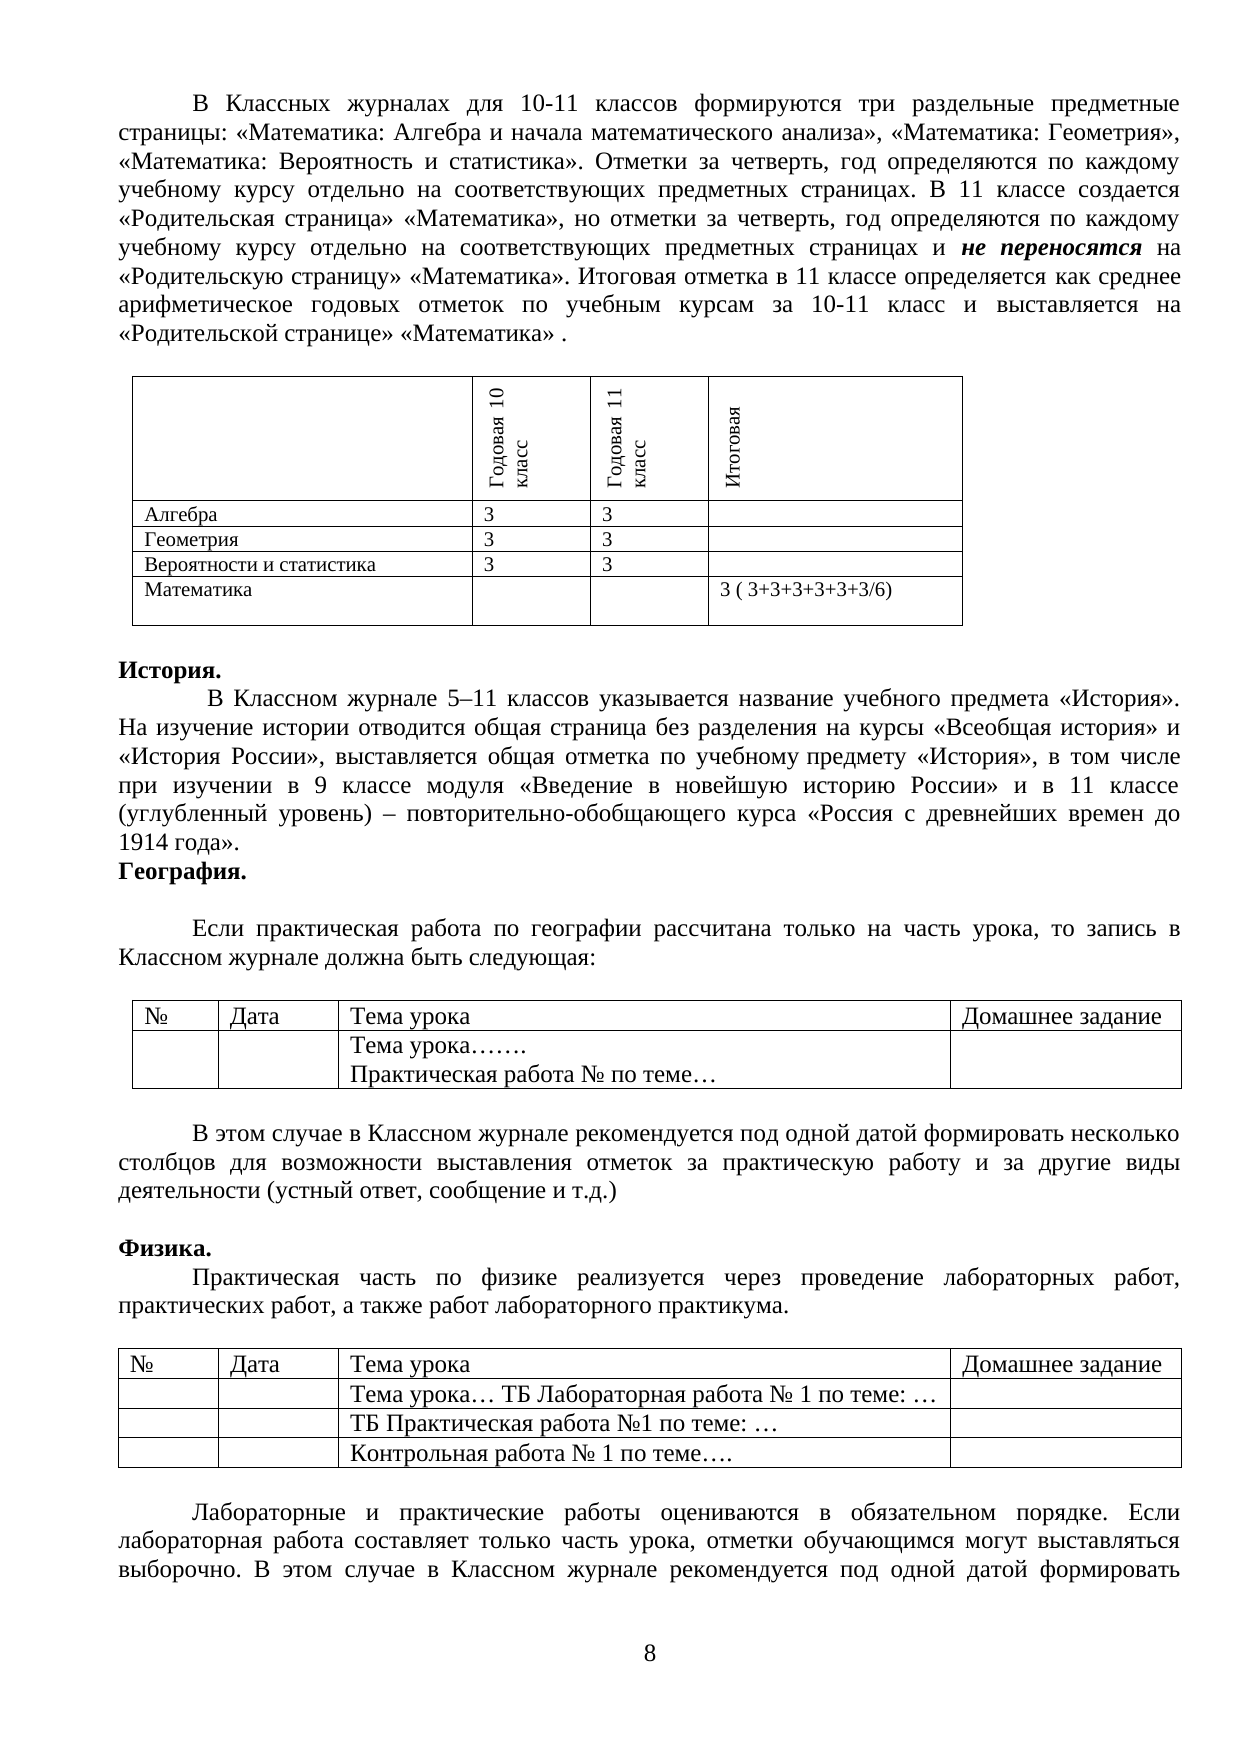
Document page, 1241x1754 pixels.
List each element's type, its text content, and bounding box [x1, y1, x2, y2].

table_cell Контрольная работа № 1 по теме…. [339, 1438, 950, 1467]
table_cell ТБ Практическая работа №1 по теме: … [339, 1409, 950, 1437]
text География. [118, 856, 1181, 885]
table_header Домашнее задание [951, 1349, 1181, 1378]
table_cell Вероятности и статистика [133, 552, 472, 576]
table_cell [133, 1031, 218, 1088]
table_cell 3 [591, 552, 708, 576]
table_header Годовая 11 класс [591, 377, 708, 500]
table_cell [119, 1438, 218, 1467]
table_cell 3 [473, 501, 590, 526]
table_header № [133, 1001, 218, 1029]
table_cell 3 [473, 552, 590, 576]
table_cell Тема урока……. Практическая работа № по теме… [339, 1031, 950, 1088]
table_cell [591, 577, 708, 625]
table_cell [709, 527, 962, 551]
table_header Итоговая [709, 377, 962, 500]
table_cell [951, 1031, 1181, 1088]
table_header Тема урока [339, 1349, 950, 1378]
table_cell [473, 577, 590, 625]
table_cell 3 [473, 527, 590, 551]
table_cell Математика [133, 577, 472, 625]
table_cell [219, 1379, 338, 1407]
table_header № [119, 1349, 218, 1378]
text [118, 1497, 1181, 1583]
text Если практическая работа по географии рассчитана только на часть урока, то запись в Классном журнале должна быть следующая: [118, 913, 1181, 971]
table_cell [709, 501, 962, 526]
table_cell [709, 552, 962, 576]
table_cell 3 [591, 501, 708, 526]
table_cell [119, 1409, 218, 1437]
table_cell [219, 1438, 338, 1467]
table_header Годовая 10 класс [473, 377, 590, 500]
text В этом случае в Классном журнале рекомендуется под одной датой формировать несколько столбцов для возможности выставления отметок за практическую работу и за другие виды деятельности (устный ответ, сообщение и т.д.) [118, 1118, 1181, 1204]
table_cell [219, 1031, 338, 1088]
table_cell Тема урока… ТБ Лабораторная работа № 1 по теме: … [339, 1379, 950, 1407]
table_cell [119, 1379, 218, 1407]
table_header [133, 377, 472, 500]
table_cell [951, 1379, 1181, 1407]
table_header Дата [219, 1001, 338, 1029]
table_header Дата [219, 1349, 338, 1378]
table_header Домашнее задание [951, 1001, 1181, 1029]
table_cell [219, 1409, 338, 1437]
table_header Тема урока [339, 1001, 950, 1029]
table_cell Геометрия [133, 527, 472, 551]
table_cell 3 [591, 527, 708, 551]
text История. [118, 655, 1181, 683]
text В Классном журнале 5–11 классов указывается название учебного предмета «История». На изучение истории отводится общая страница без разделения на курсы «Всеобщая история» и «История России», выставляется общая отметка по учебному предмету «История», в том числе при изучении в 9 классе модуля «Введение в новейшую историю России» и в 11 классе (углубленный уровень) – повторительно-обобщающего курса «Россия с древнейших времен до 1914 года». [118, 683, 1181, 856]
text Физика. [118, 1233, 1181, 1262]
table_cell [951, 1409, 1181, 1437]
table_cell 3 ( 3+3+3+3+3+3/6) [709, 577, 962, 625]
table_cell [951, 1438, 1181, 1467]
text В Классных журналах для 10-11 классов формируются три раздельные предметные страницы: «Математика: Алгебра и начала математического анализа», «Математика: Геометрия», «Математика: Вероятность и статистика». Отметки за четверть, год определяются по каждому учебному курсу отдельно на соответствующих предметных страницах. В 11 классе создается «Родительская страница» «Математика», но отметки за четверть, год определяются по каждому учебному курсу отдельно на соответствующих предметных страницах и не переносятся на «Родительскую страницу» «Математика». Итоговая отметка в 11 классе определяется как среднее арифметическое годовых отметок по учебным курсам за 10-11 класс и выставляется на «Родительской странице» «Математика» . [118, 88, 1181, 347]
list Практическая часть по физике реализуется через проведение лабораторных работ, практических работ, а также работ лабораторного практикума. [118, 1262, 1181, 1319]
table_cell Алгебра [133, 501, 472, 526]
